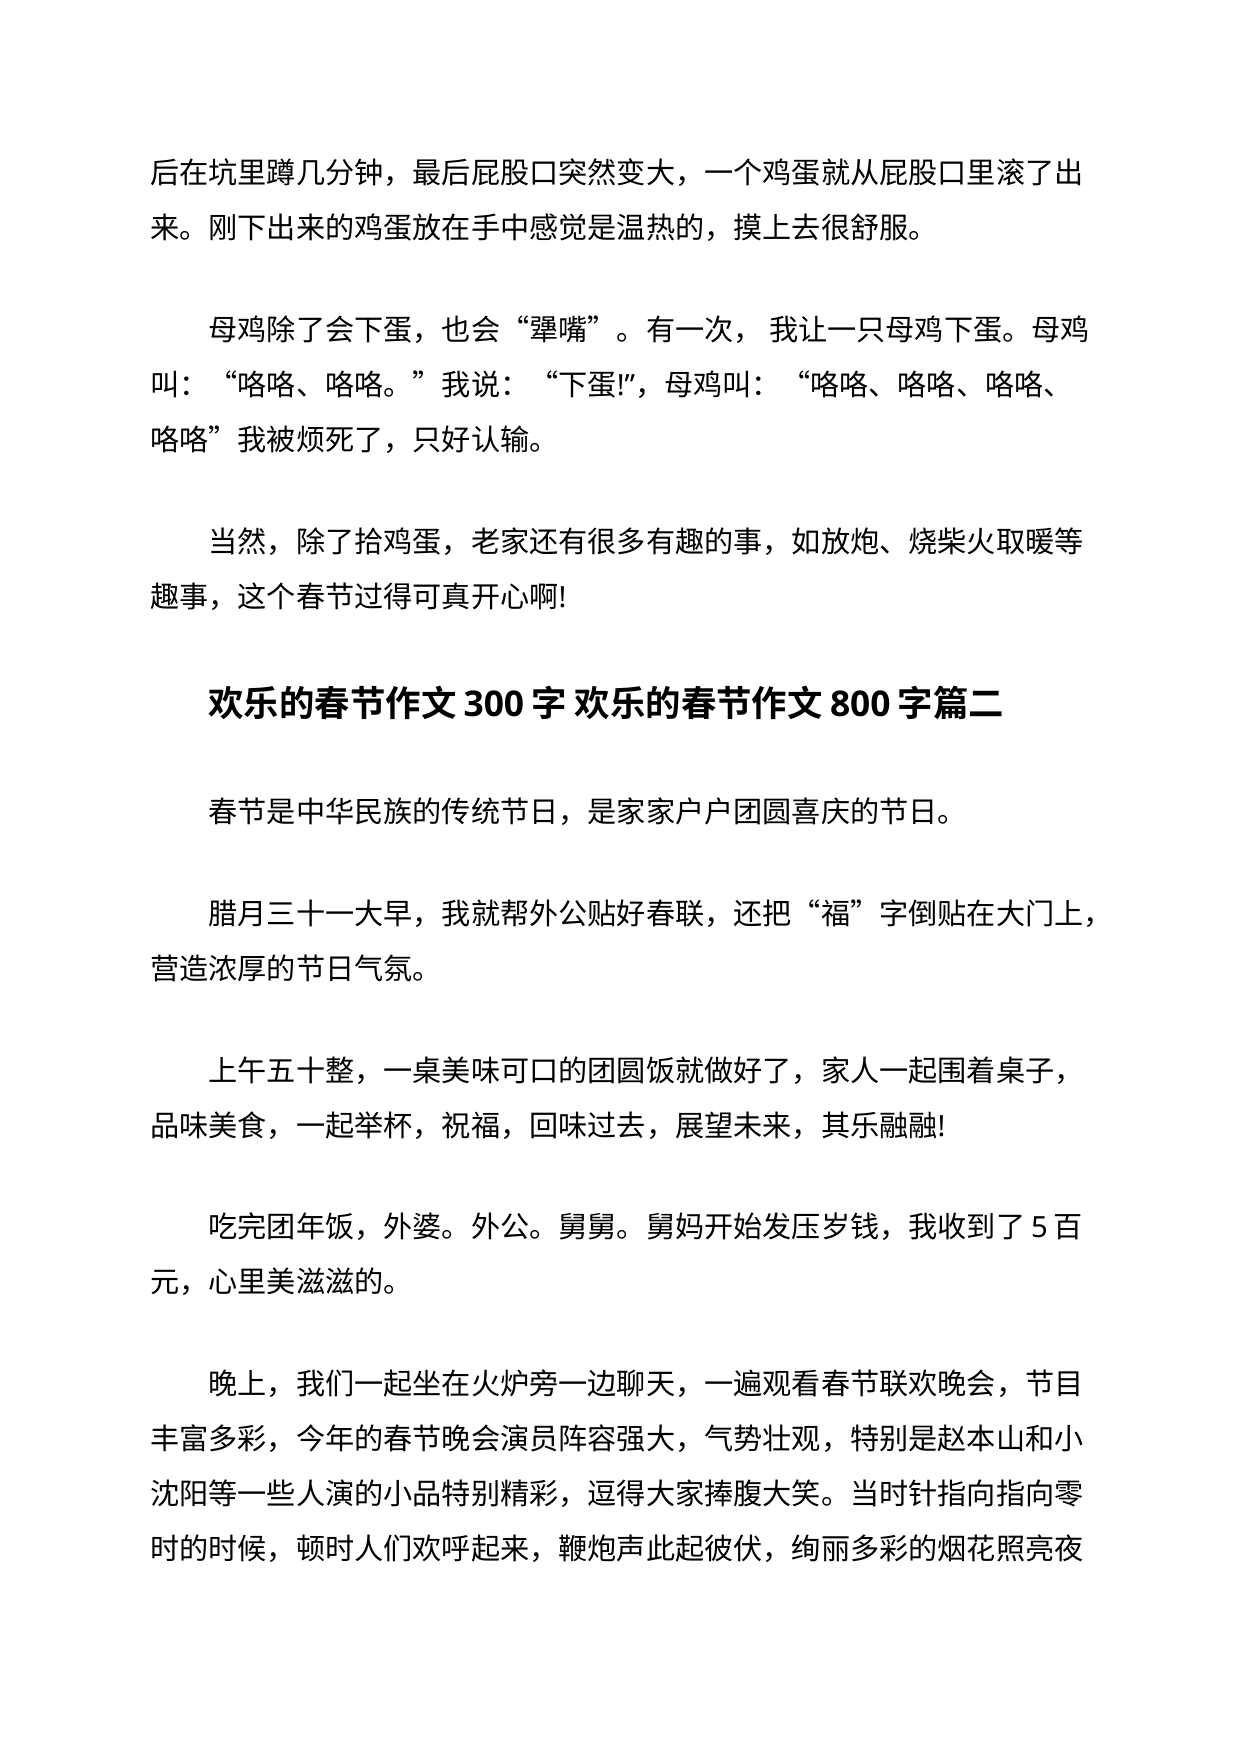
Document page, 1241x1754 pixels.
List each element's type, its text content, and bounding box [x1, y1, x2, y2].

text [150, 1361, 1090, 1568]
text 母鸡除了会下蛋，也会“犟嘴”。有一次， 我让一只母鸡下蛋。母鸡叫：“咯咯、咯咯。”我说：“下蛋!”，母鸡叫：“咯咯、咯咯、咯咯、咯咯”我被烦死了，只好认输。 [150, 307, 1090, 459]
text 腊月三十一大早，我就帮外公贴好春联，还把“福”字倒贴在大门上，营造浓厚的节日气氛。 [150, 891, 1090, 988]
text 欢乐的春节作文300字 欢乐的春节作文800字篇二 [150, 675, 1090, 727]
text 春节是中华民族的传统节日，是家家户户团圆喜庆的节日。 [150, 789, 1090, 831]
text 当然，除了拾鸡蛋，老家还有很多有趣的事，如放炮、烧柴火取暖等趣事，这个春节过得可真开心啊! [150, 518, 1090, 616]
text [150, 150, 1090, 247]
text 上午五十整，一桌美味可口的团圆饭就做好了，家人一起围着桌子，品味美食，一起举杯，祝福，回味过去，展望未来，其乐融融! [150, 1047, 1090, 1144]
text 吃完团年饭，外婆。外公。舅舅。舅妈开始发压岁钱，我收到了5百元，心里美滋滋的。 [150, 1204, 1090, 1301]
